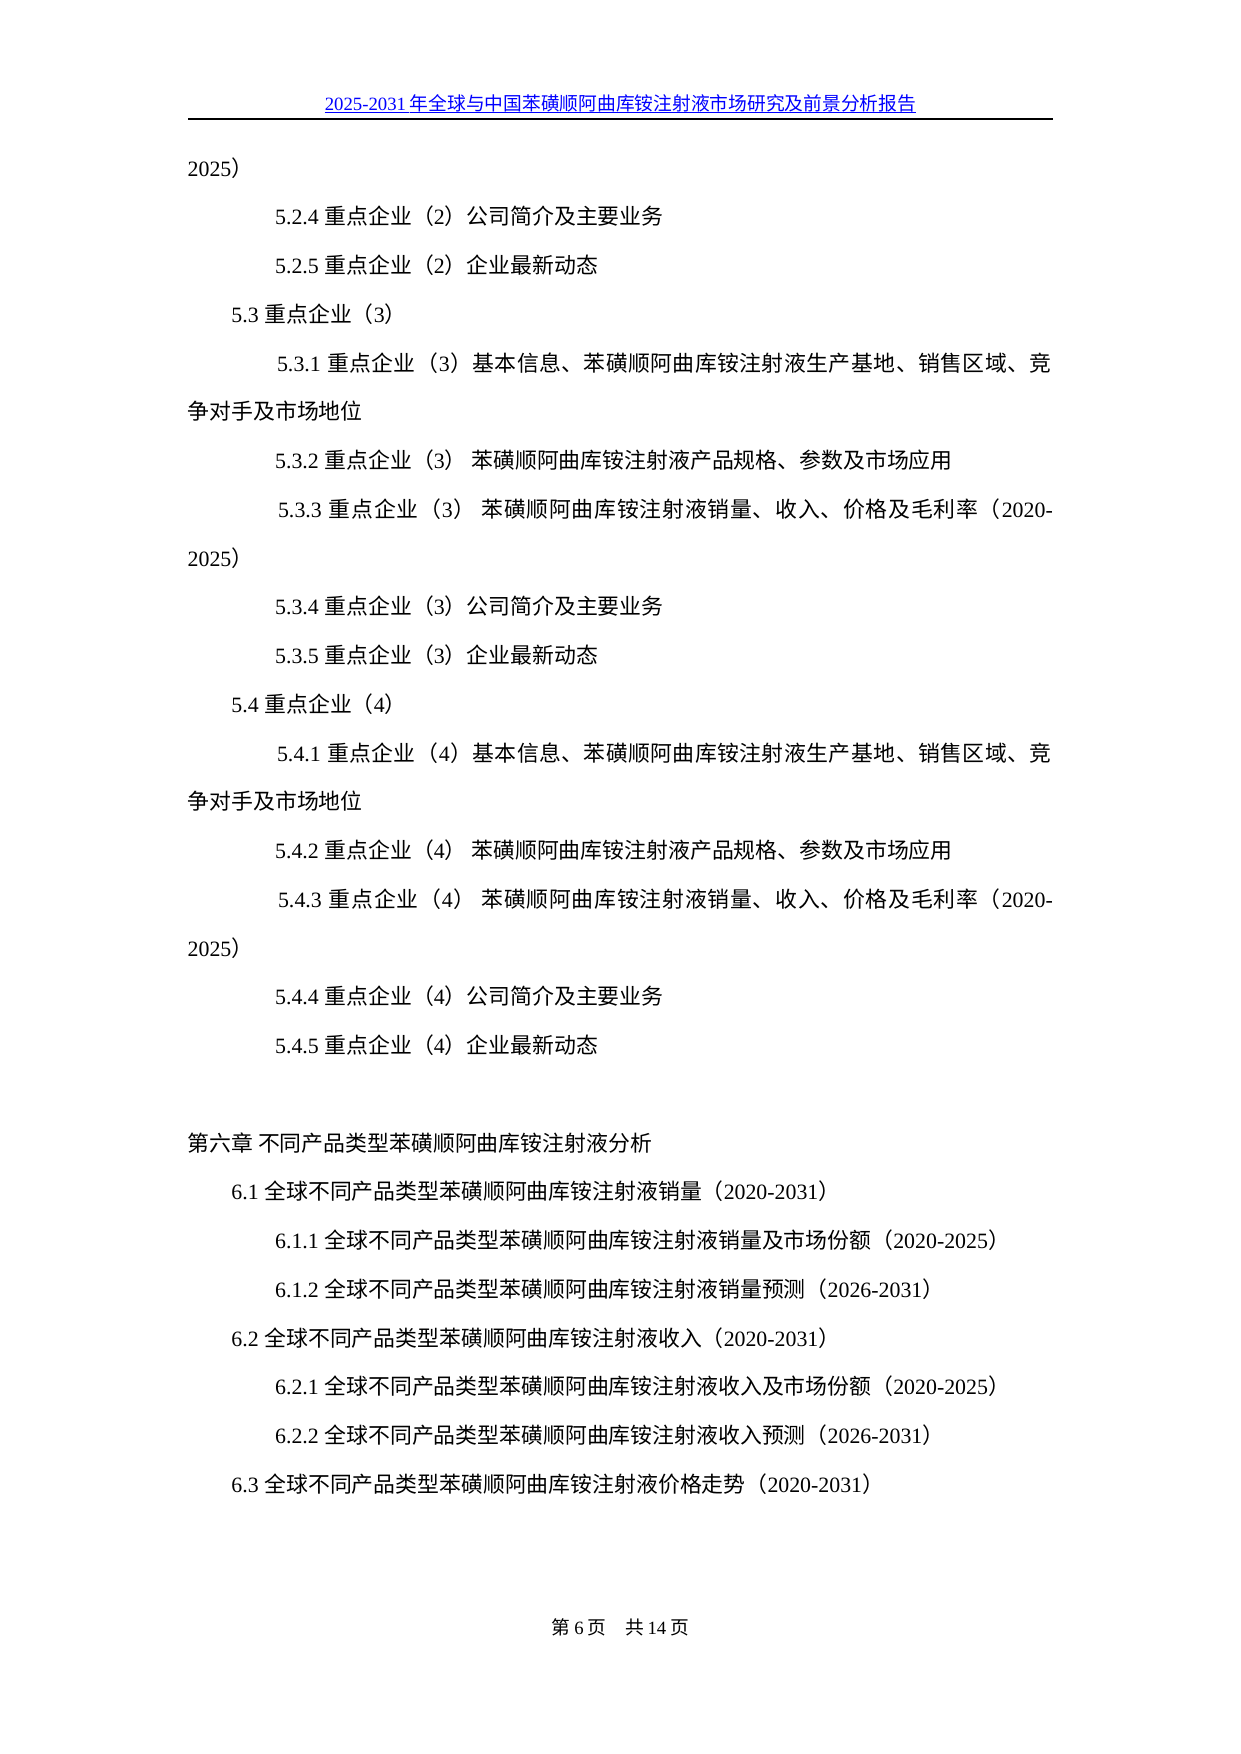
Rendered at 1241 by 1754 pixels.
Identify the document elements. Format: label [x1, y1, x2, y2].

text [187, 150, 1053, 1499]
